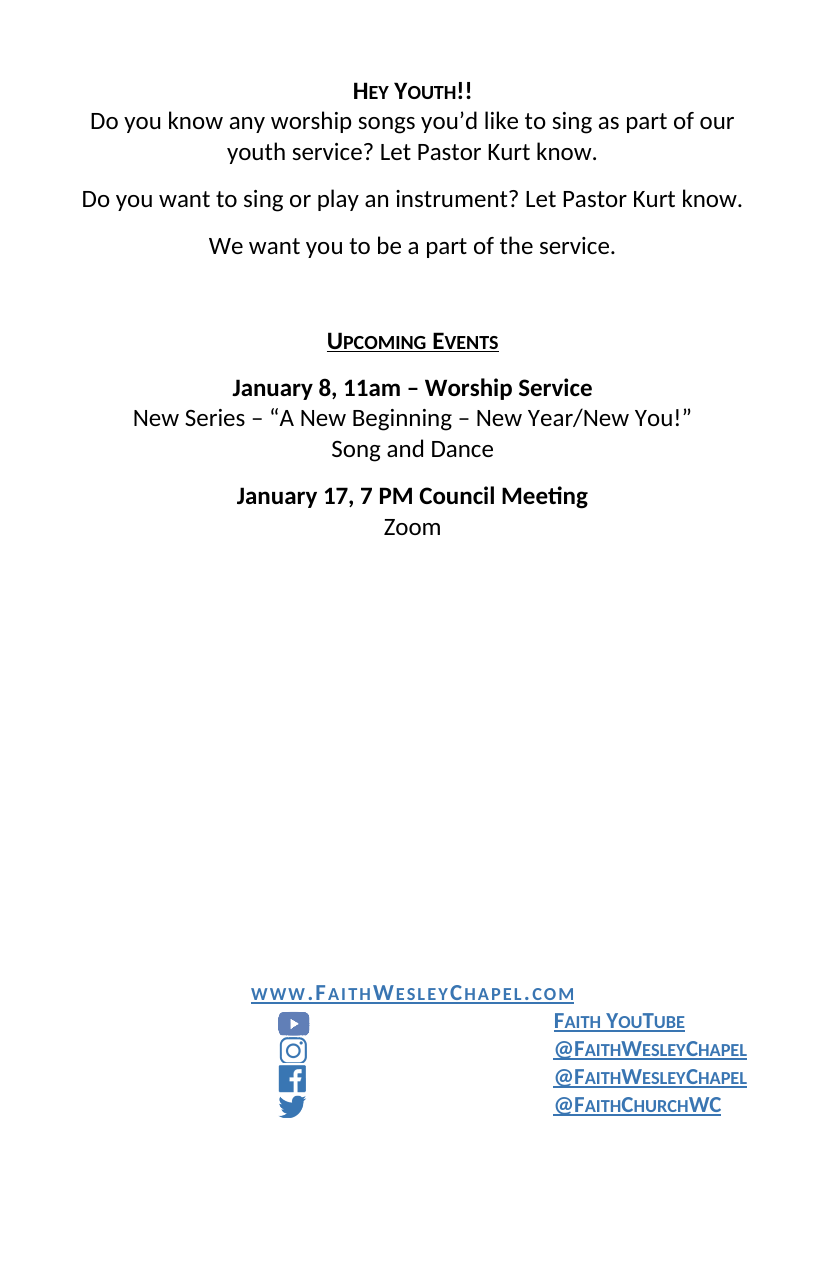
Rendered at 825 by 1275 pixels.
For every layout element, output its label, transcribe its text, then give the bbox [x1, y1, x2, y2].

text Upcoming Events [75, 325, 750, 355]
picture [272, 1038, 312, 1099]
text @FaithWesleyChapel [312, 1062, 750, 1090]
text January 17, 7 PM Council Meeting Zoom [75, 480, 750, 541]
text Do you want to sing or play an instrument? Let Pastor Kurt know. [75, 183, 750, 214]
text January 8, 11am – Worship Service New Series – “A New Beginning – New Year/New You!” Song and Dance [75, 372, 750, 463]
text @FaithChurchWC [300, 1090, 750, 1118]
text Faith YouTube [300, 1006, 750, 1034]
text Hey Youth!! Do you know any worship songs you’d like to sing as part of our youth service? Let Pastor Kurt know. [75, 75, 750, 167]
text We want you to be a part of the service. [75, 230, 750, 261]
text @FaithWesleyChapel [312, 1034, 750, 1062]
text www.FaithWesleyChapel.com [75, 978, 750, 1006]
